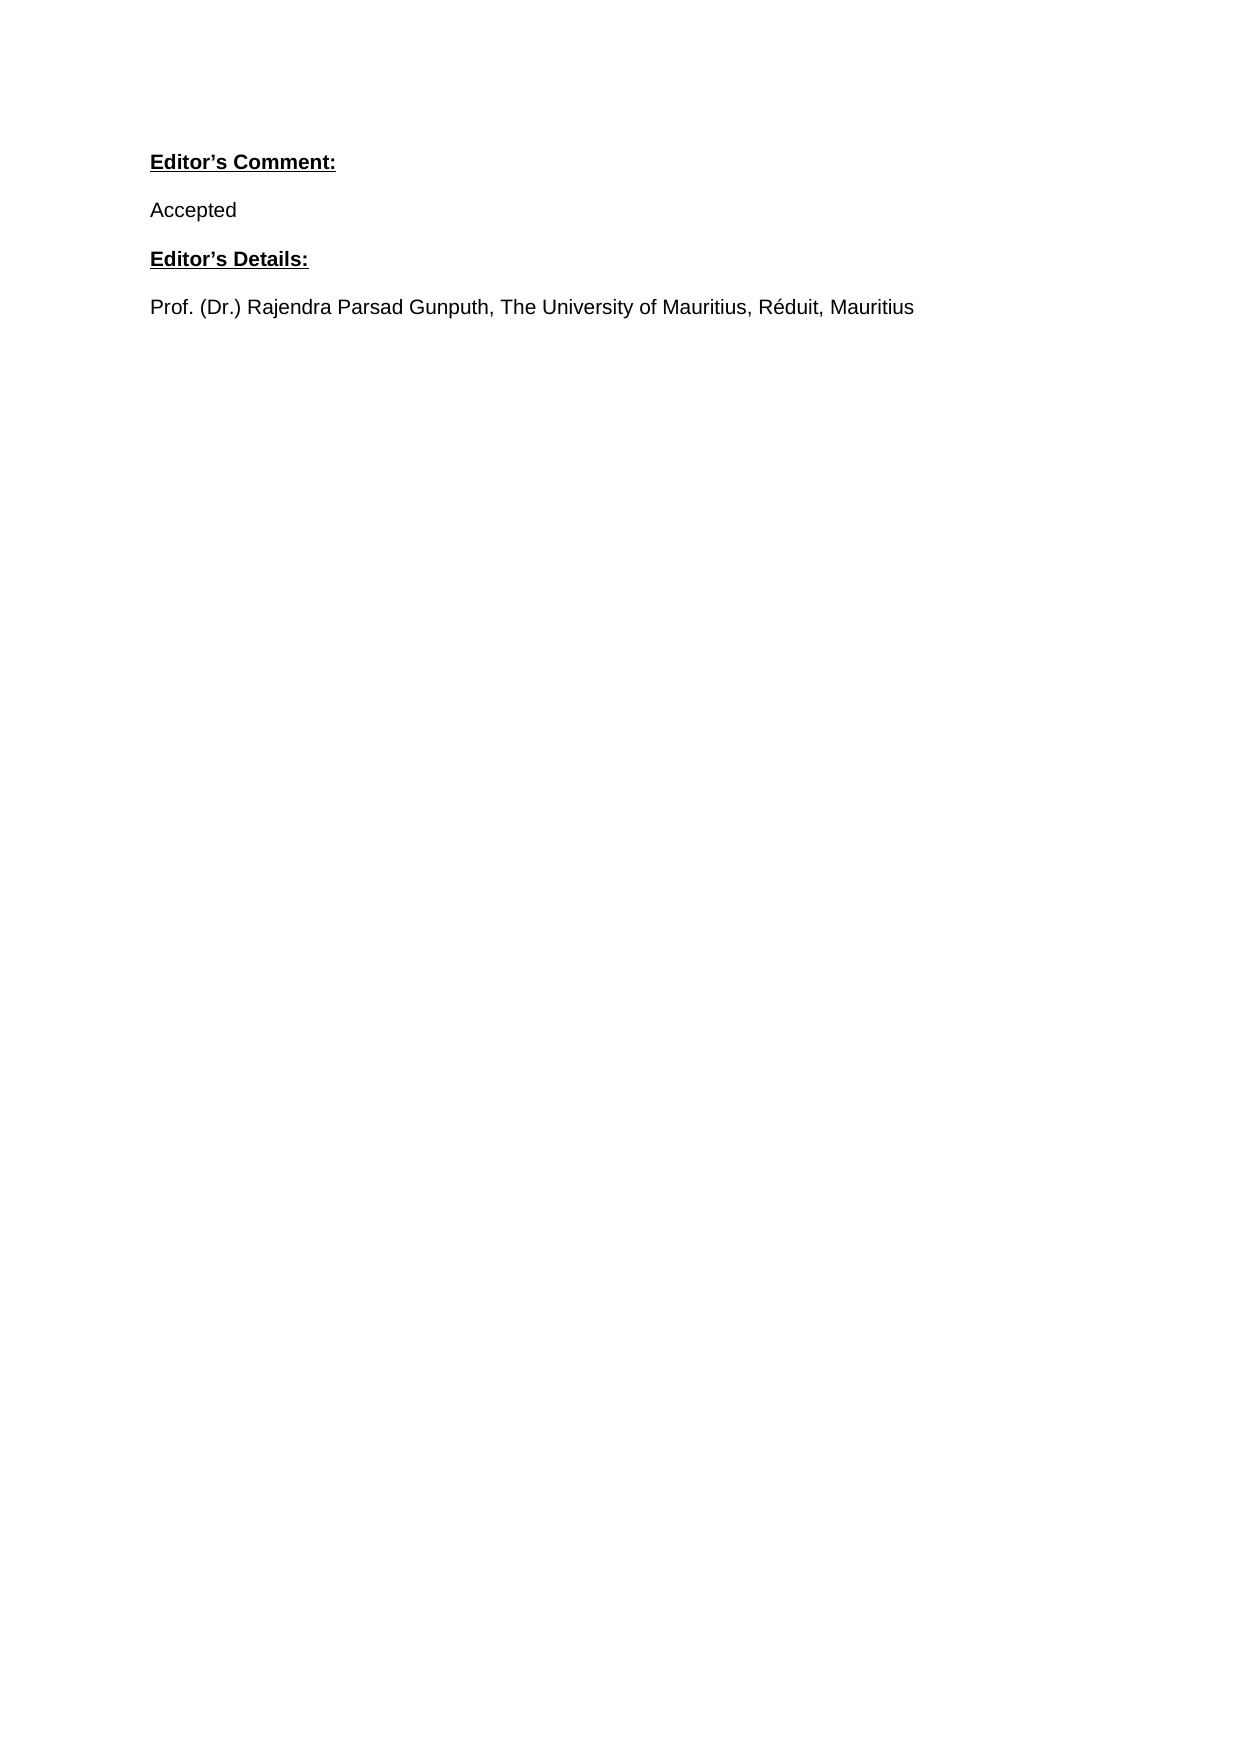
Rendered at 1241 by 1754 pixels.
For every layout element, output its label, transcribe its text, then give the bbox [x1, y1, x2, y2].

text Prof. (Dr.) Rajendra Parsad Gunputh, The University of Mauritius, Réduit, Mauritius [150, 295, 1090, 319]
text Editor’s Details: [150, 247, 1090, 271]
text Accepted [150, 198, 1090, 222]
text Editor’s Comment: [150, 150, 1090, 174]
